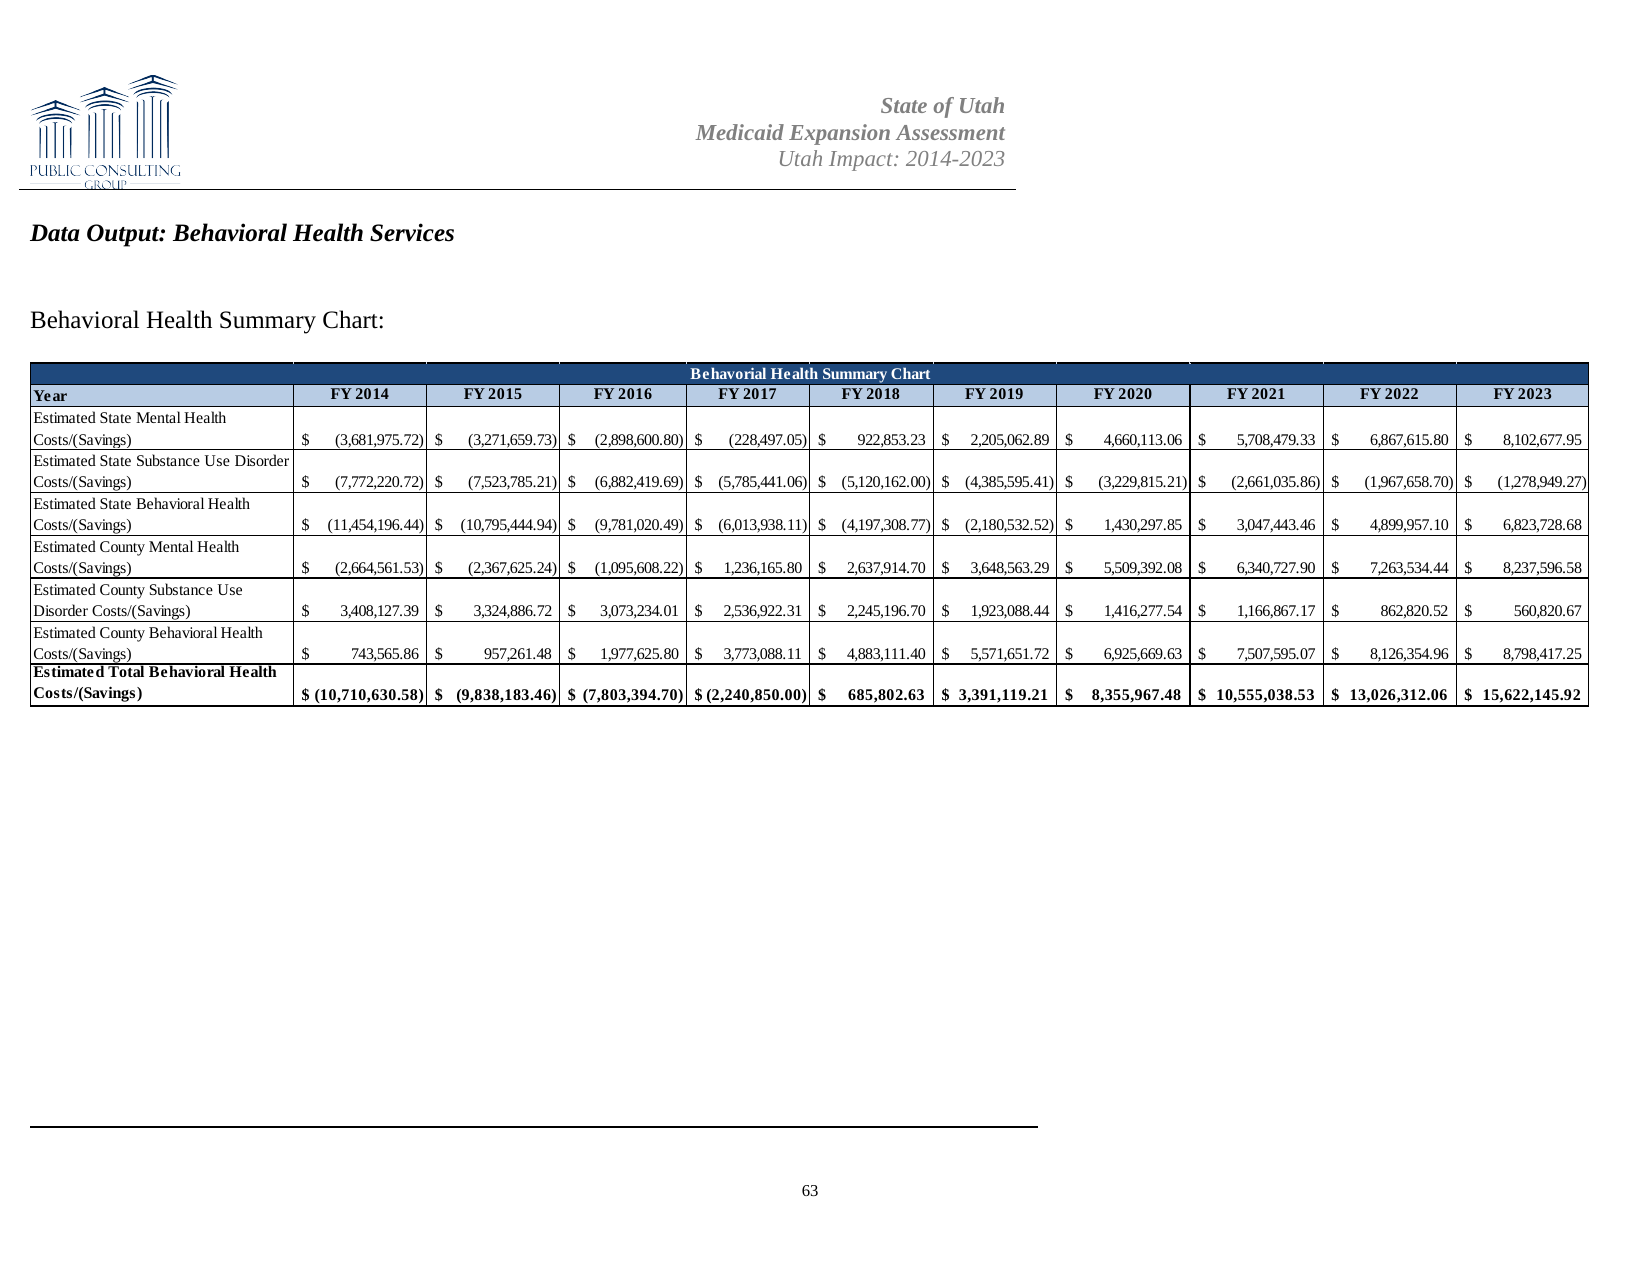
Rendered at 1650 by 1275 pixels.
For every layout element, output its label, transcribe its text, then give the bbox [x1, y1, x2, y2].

picture [30, 75, 181, 189]
text Data Output: Behavioral Health Services [30, 218, 1590, 247]
text Behavioral Health Summary Chart: [30, 305, 1590, 334]
